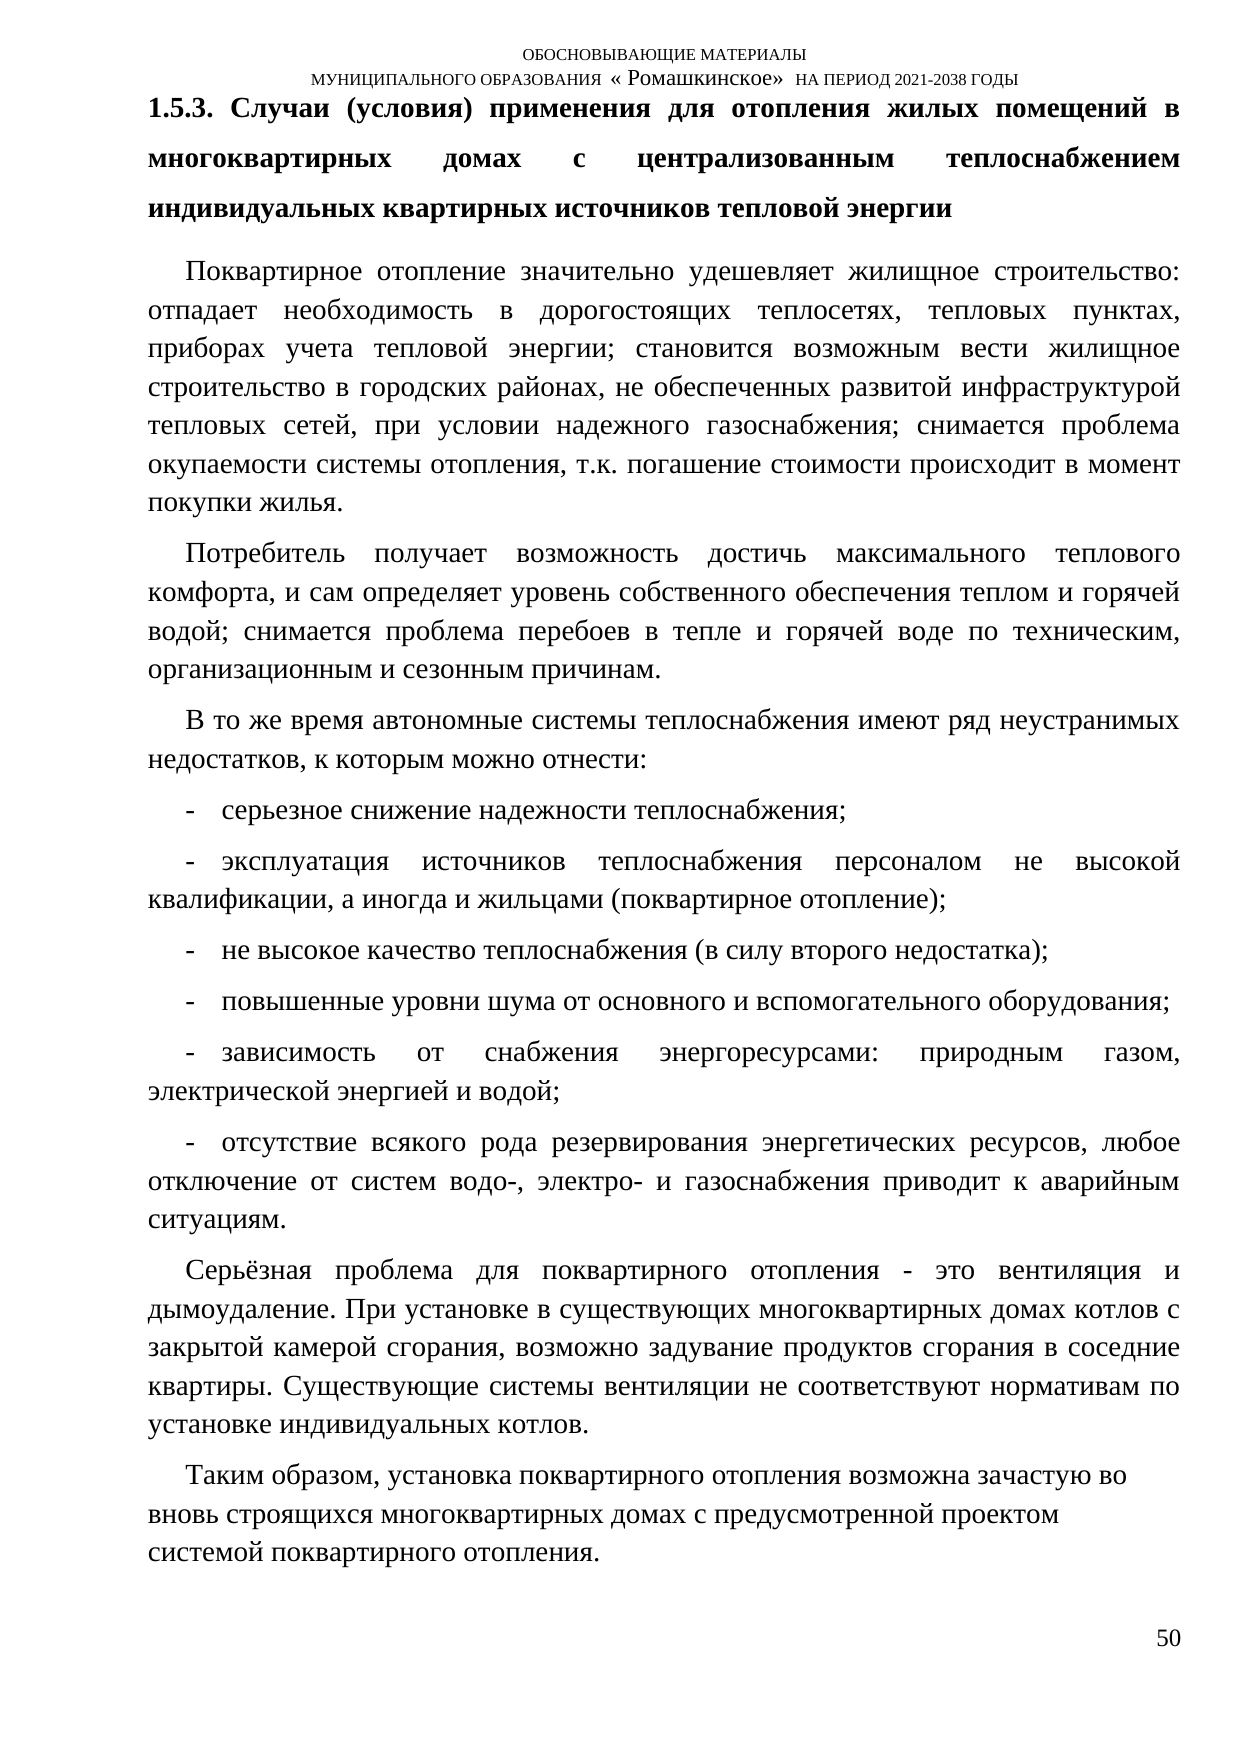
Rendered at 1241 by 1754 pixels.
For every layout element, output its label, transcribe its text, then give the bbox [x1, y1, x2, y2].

text Таким образом, установка поквартирного отопления возможна зачастую во вновь строящихся многоквартирных домах с предусмотренной проектом системой поквартирного отопления. [148, 1457, 1181, 1568]
text - отсутствие всякого рода резервирования энергетических ресурсов, любое отключение от систем водо-, электро- и газоснабжения приводит к аварийным ситуациям. [148, 1124, 1181, 1235]
text Потребитель получает возможность достичь максимального теплового комфорта, и сам определяет уровень собственного обеспечения теплом и горячей водой; снимается проблема перебоев в тепле и горячей воде по техническим, организационным и сезонным причинам. [148, 536, 1181, 685]
text Серьёзная проблема для поквартирного отопления - это вентиляция и дымоудаление. При установке в существующих многоквартирных домах котлов с закрытой камерой сгорания, возможно задувание продуктов сгорания в соседние квартиры. Существующие системы вентиляции не соответствуют нормативам по установке индивидуальных котлов. [148, 1252, 1181, 1440]
text - повышенные уровни шума от основного и вспомогательного оборудования; [148, 983, 1181, 1017]
text - не высокое качество теплоснабжения (в силу второго недостатка); [148, 932, 1181, 966]
subtitle 1.5.3. Случаи (условия) применения для отопления жилых помещений в многоквартирных домах с централизованным теплоснабжением индивидуальных квартирных источников тепловой энергии [148, 90, 1181, 224]
text - серьезное снижение надежности теплоснабжения; [148, 792, 1181, 825]
text Поквартирное отопление значительно удешевляет жилищное строительство: отпадает необходимость в дорогостоящих теплосетях, тепловых пунктах, приборах учета тепловой энергии; становится возможным вести жилищное строительство в городских районах, не обеспеченных развитой инфраструктурой тепловых сетей, при условии надежного газоснабжения; снимается проблема окупаемости системы отопления, т.к. погашение стоимости происходит в момент покупки жилья. [148, 253, 1181, 518]
text В то же время автономные системы теплоснабжения имеют ряд неустранимых недостатков, к которым можно отнести: [148, 702, 1181, 774]
text - зависимость от снабжения энергоресурсами: природным газом, электрической энергией и водой; [148, 1034, 1181, 1107]
text - эксплуатация источников теплоснабжения персоналом не высокой квалификации, а иногда и жильцами (поквартирное отопление); [148, 843, 1181, 915]
